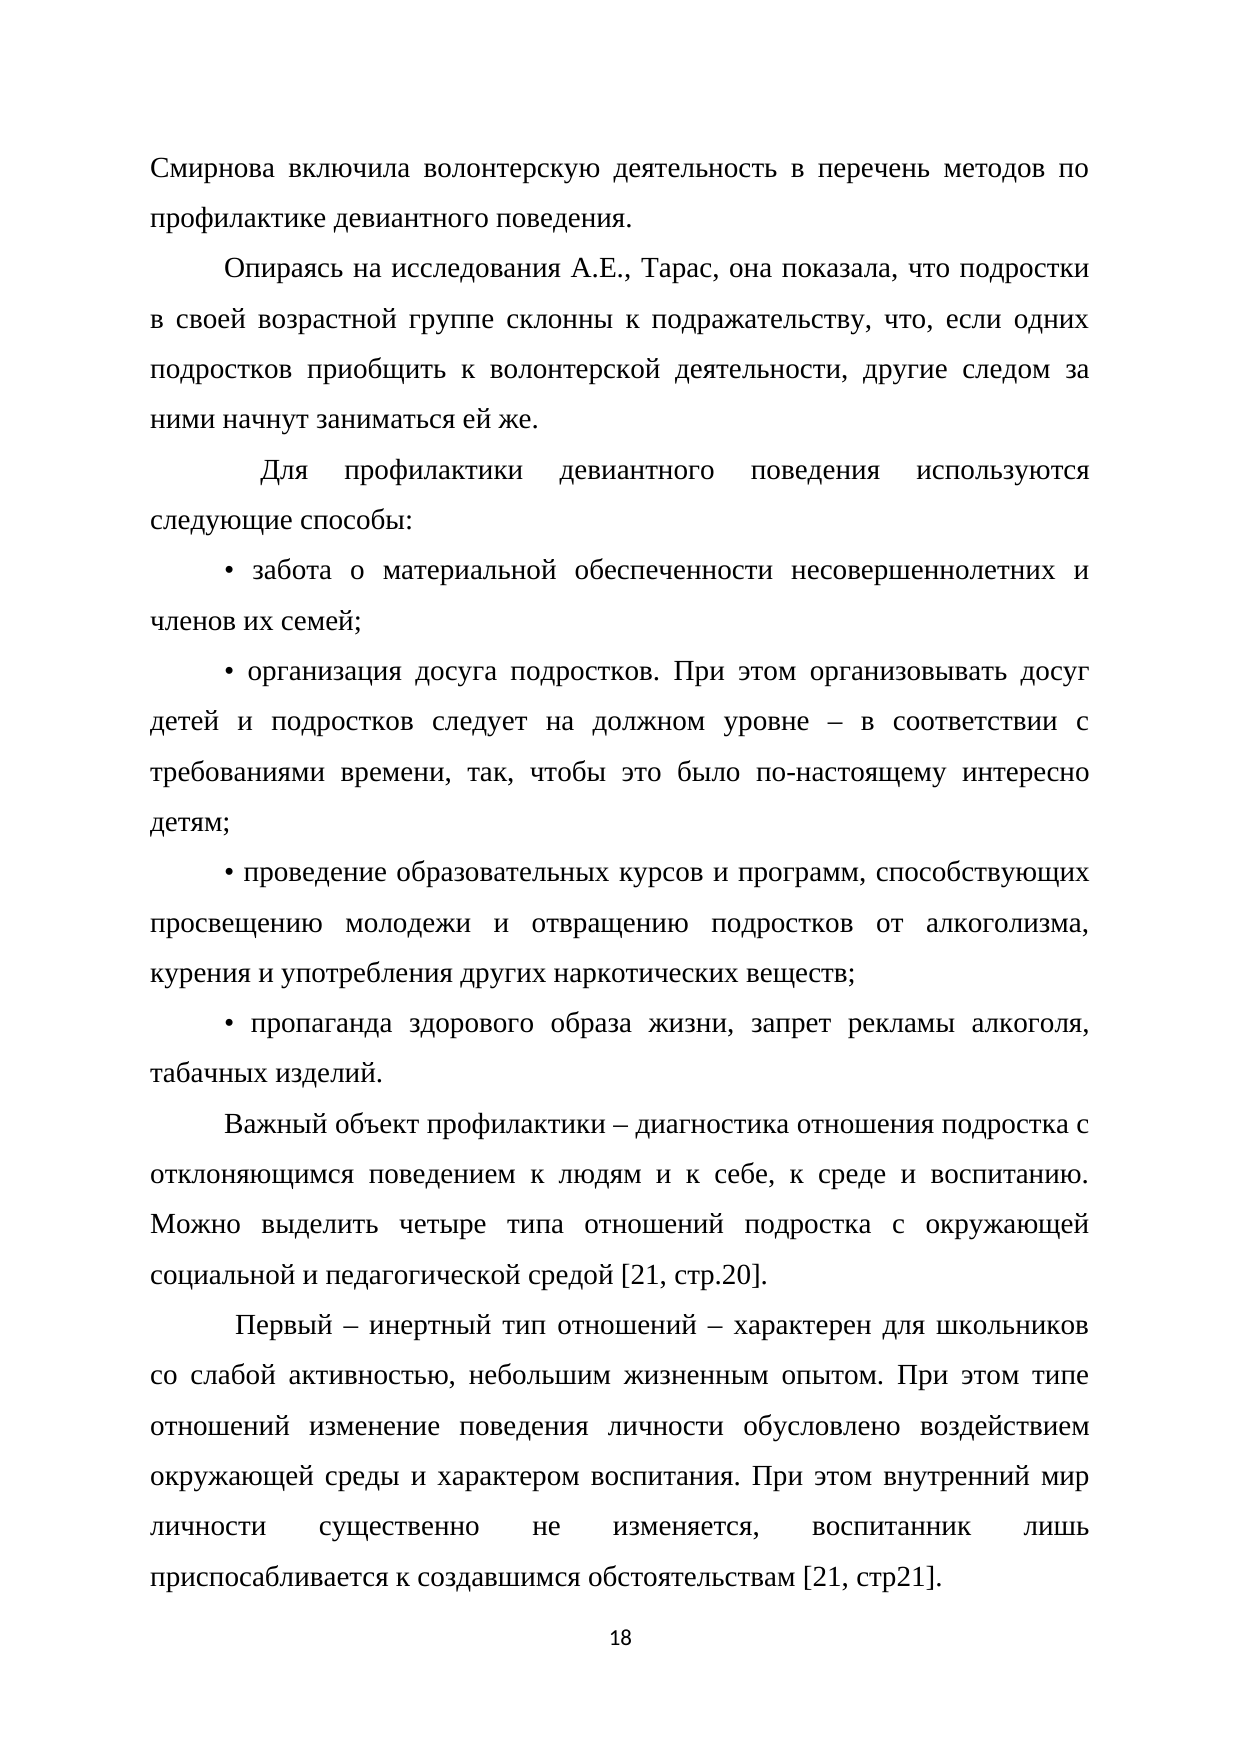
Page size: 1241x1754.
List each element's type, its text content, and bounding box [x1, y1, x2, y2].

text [150, 150, 1090, 234]
text • проведение образовательных курсов и программ, способствующих просвещению молодежи и отвращению подростков от алкоголизма, курения и употребления других наркотических веществ; [150, 854, 1090, 988]
text Первый – инертный тип отношений – характерен для школьников со слабой активностью, небольшим жизненным опытом. При этом типе отношений изменение поведения личности обусловлено воздействием окружающей среды и характером воспитания. При этом внутренний мир личности существенно не изменяется, воспитанник лишь приспосабливается к создавшимся обстоятельствам [21, стр21]. [150, 1307, 1090, 1592]
text • пропаганда здорового образа жизни, запрет рекламы алкоголя, табачных изделий. [150, 1005, 1090, 1089]
text • забота о материальной обеспеченности несовершеннолетних и членов их семей; [150, 552, 1090, 636]
text • организация досуга подростков. При этом организовывать досуг детей и подростков следует на должном уровне – в соответствии с требованиями времени, так, чтобы это было по-настоящему интересно детям; [150, 653, 1090, 838]
text Опираясь на исследования А.Е., Тарас, она показала, что подростки в своей возрастной группе склонны к подражательству, что, если одних подростков приобщить к волонтерской деятельности, другие следом за ними начнут заниматься ей же. [150, 251, 1090, 435]
text Для профилактики девиантного поведения используются следующие способы: [150, 452, 1090, 536]
text Важный объект профилактики – диагностика отношения подростка с отклоняющимся поведением к людям и к себе, к среде и воспитанию. Можно выделить четыре типа отношений подростка с окружающей социальной и педагогической средой [21, стр.20]. [150, 1106, 1090, 1290]
